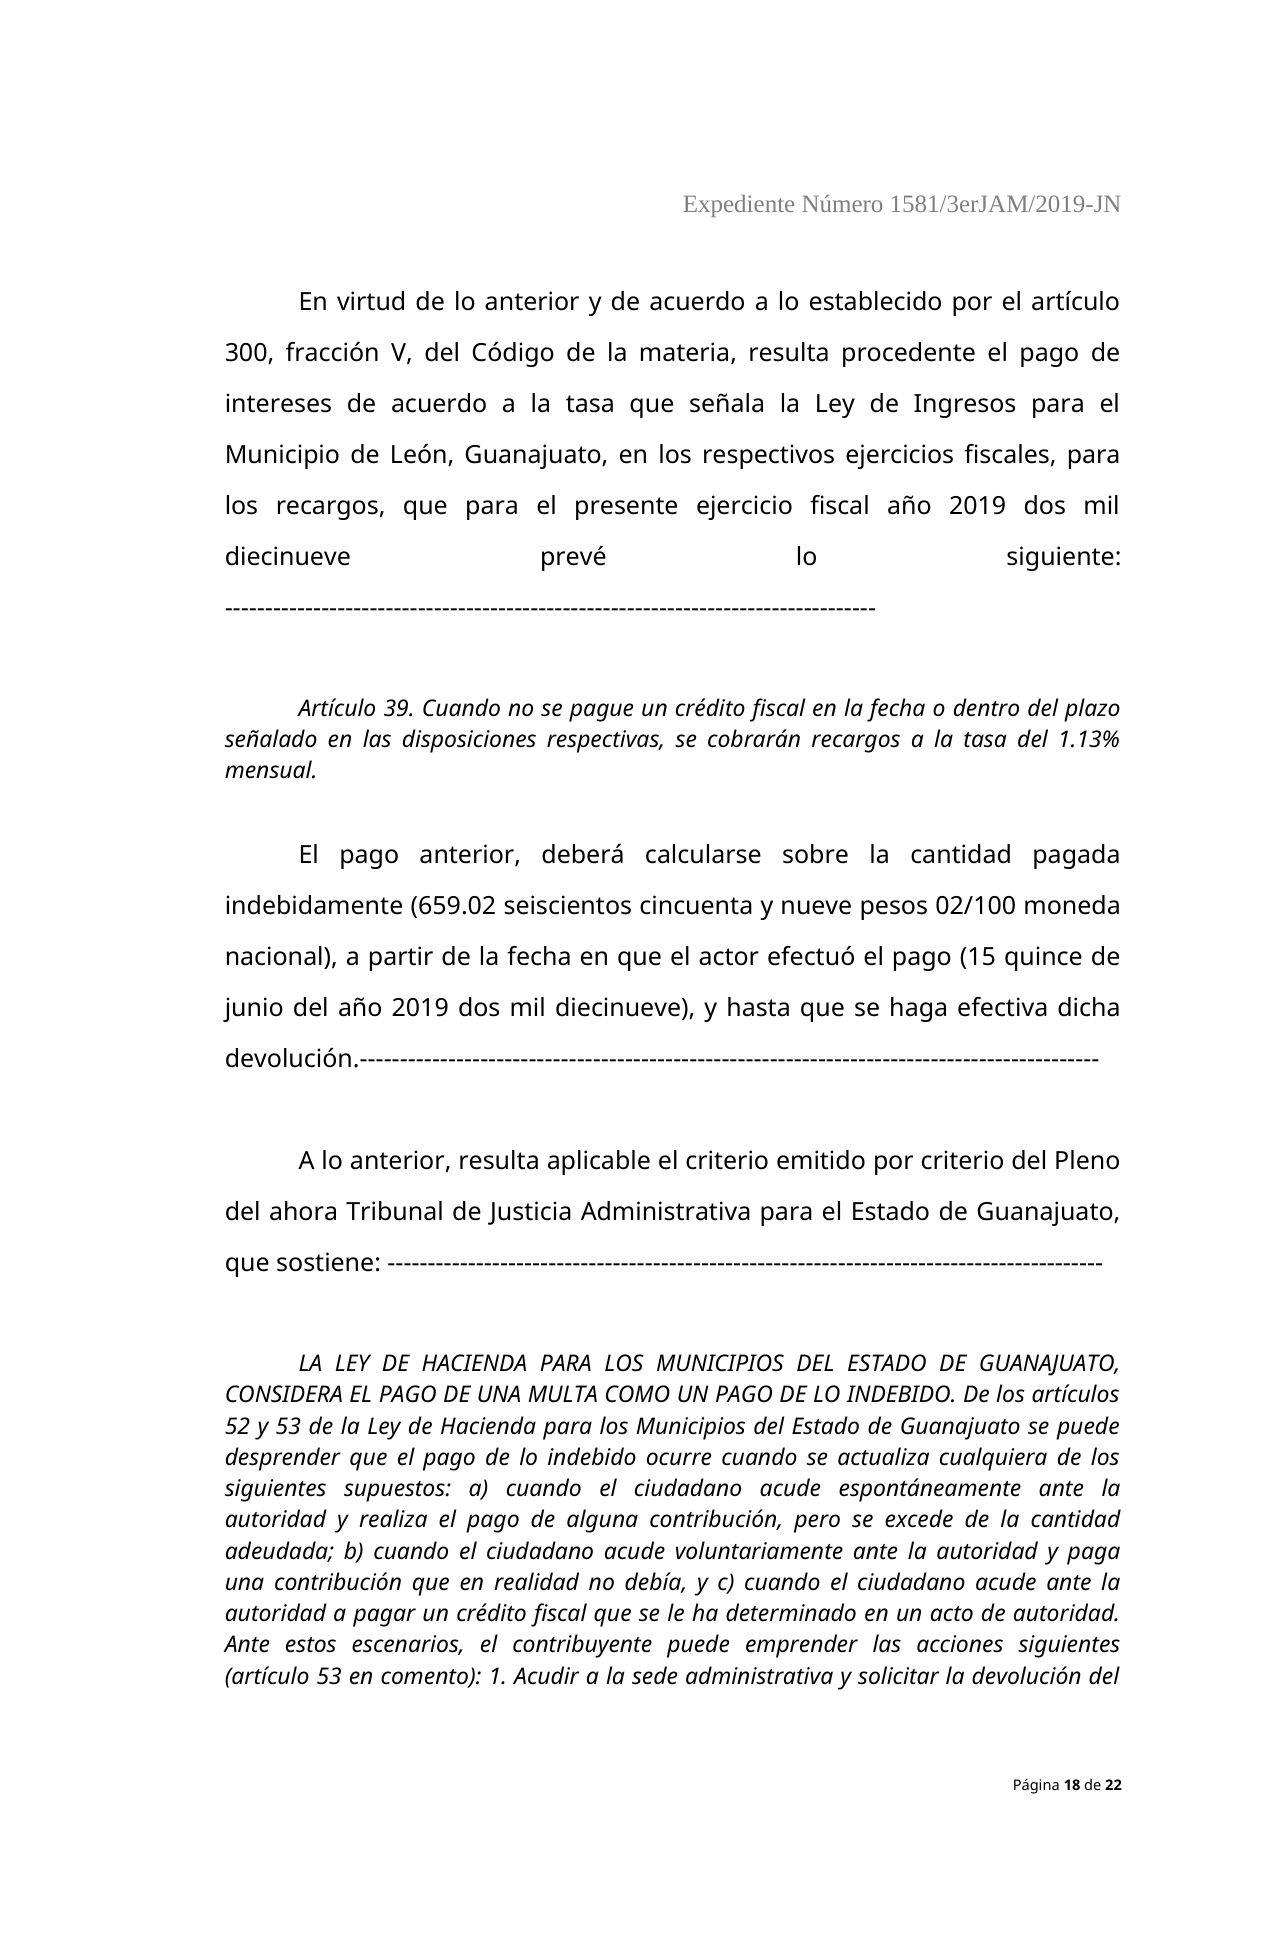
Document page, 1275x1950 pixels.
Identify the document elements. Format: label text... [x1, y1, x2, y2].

text A lo anterior, resulta aplicable el criterio emitido por criterio del Pleno del ahora Tribunal de Justicia Administrativa para el Estado de Guanajuato, que sostiene: ----------------------------------------------------------------------------------------- [224, 1143, 1121, 1279]
text Artículo 39. Cuando no se pague un crédito fiscal en la fecha o dentro del plazo señalado en las disposiciones respectivas, se cobrarán recargos a la tasa del 1.13% mensual. [224, 692, 1121, 786]
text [224, 1347, 1121, 1691]
text En virtud de lo anterior y de acuerdo a lo establecido por el artículo 300, fracción V, del Código de la materia, resulta procedente el pago de intereses de acuerdo a la tasa que señala la Ley de Ingresos para el Municipio de León, Guanajuato, en los respectivos ejercicios fiscales, para los recargos, que para el presente ejercicio fiscal año 2019 dos mil diecinueve prevé lo siguiente: --------------------------------------------------------------------------------- [224, 283, 1121, 624]
text El pago anterior, deberá calcularse sobre la cantidad pagada indebidamente (659.02 seiscientos cincuenta y nueve pesos 02/100 moneda nacional), a partir de la fecha en que el actor efectuó el pago (15 quince de junio del año 2019 dos mil diecinueve), y hasta que se haga efectiva dicha devolución.-------------------------------------------------------------------------------------------- [224, 837, 1121, 1075]
